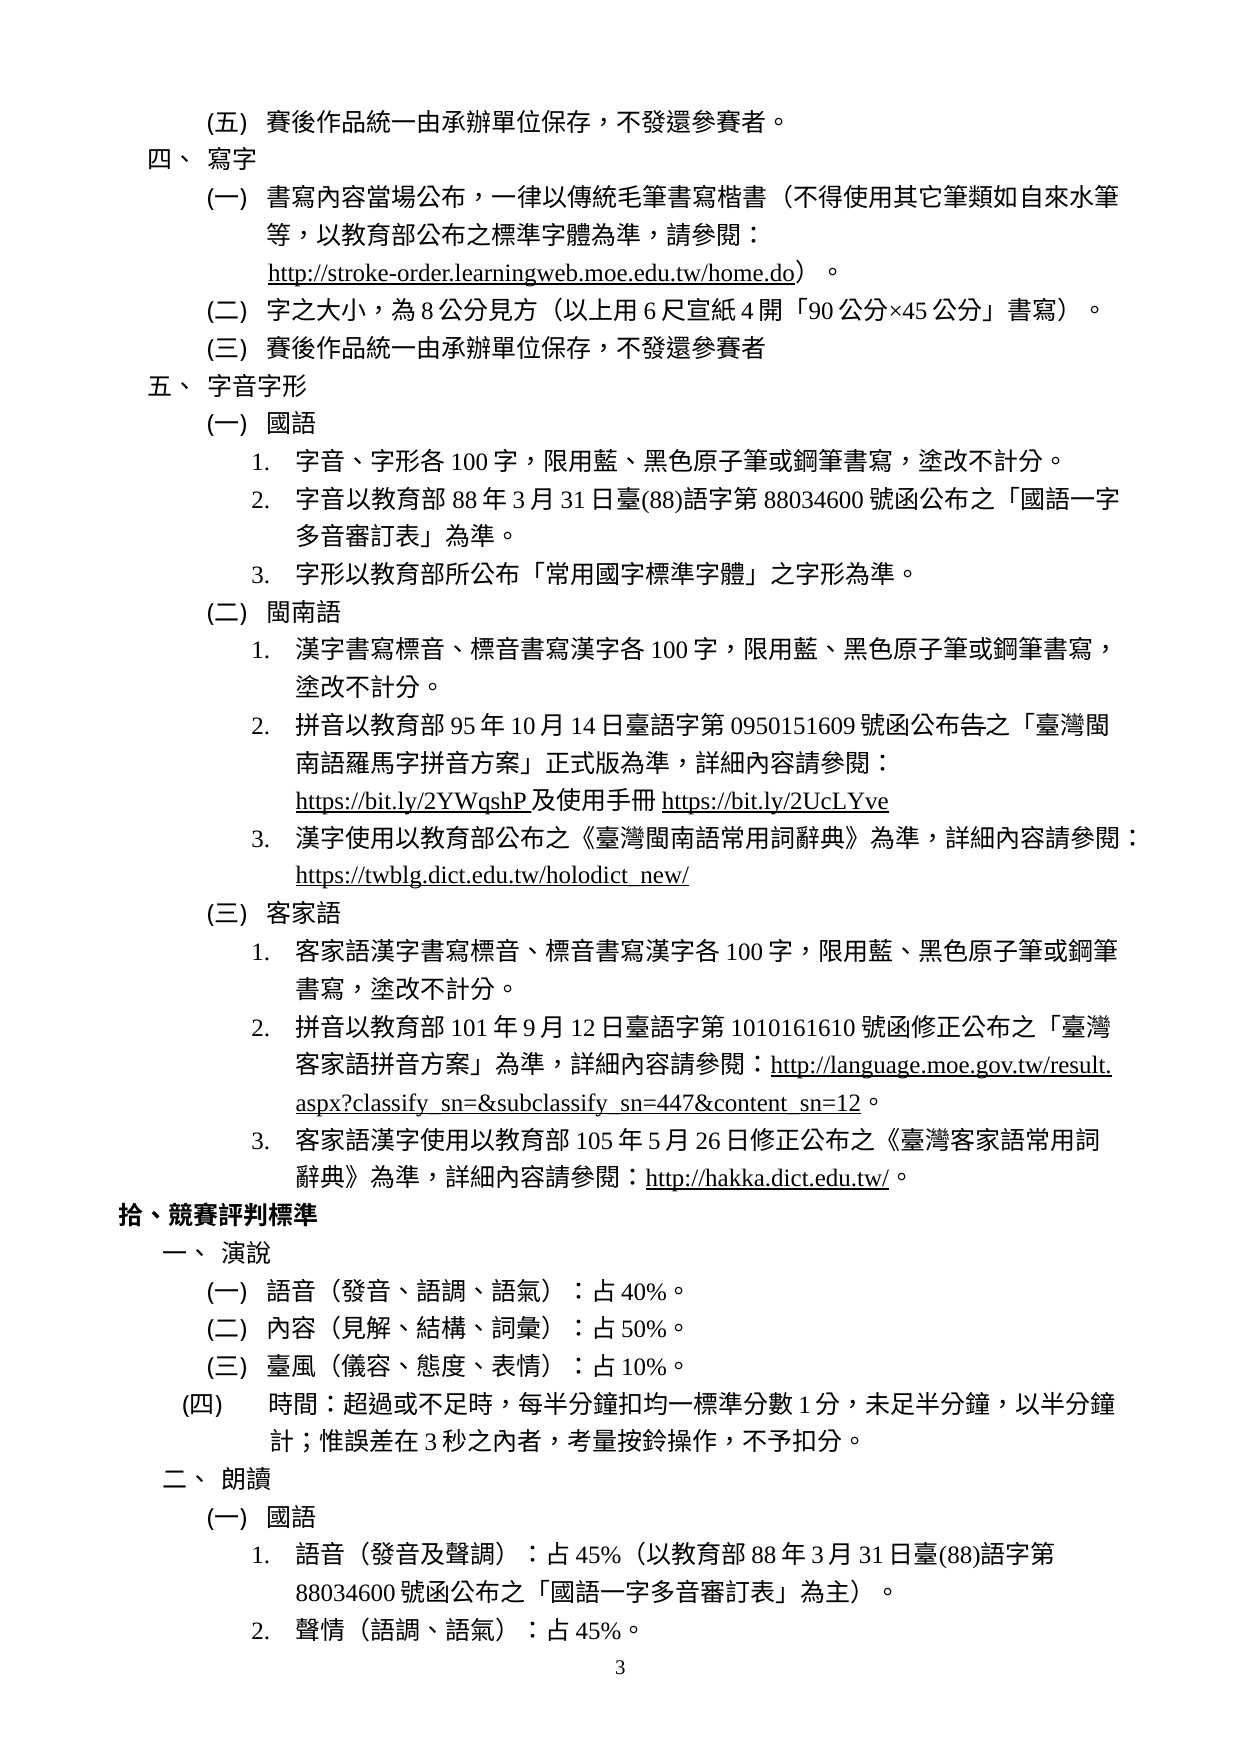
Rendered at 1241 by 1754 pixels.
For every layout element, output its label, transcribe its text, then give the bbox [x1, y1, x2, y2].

list 朗讀 [162, 1459, 1122, 1496]
list 字音、字形各100字，限用藍、黑色原子筆或鋼筆書寫，塗改不計分。 [251, 441, 1122, 478]
list 拼音以教育部95年10月14日臺語字第0950151609號函公布告之「臺灣閩南語羅馬字拼音方案」正式版為準，詳細內容請參閱： [251, 704, 1122, 780]
list 語音（發音及聲調）：占45%（以教育部88年3月31日臺(88)語字第88034600號函公布之「國語一字多音審訂表」為主）。 [251, 1534, 1122, 1609]
list 字音以教育部88年3月31日臺(88)語字第88034600號函公布之「國語一字多音審訂表」為準。 [251, 478, 1122, 554]
list 客家語漢字書寫標音、標音書寫漢字各100字，限用藍、黑色原子筆或鋼筆書寫，塗改不計分。 [251, 931, 1122, 1006]
list 客家語 [207, 893, 1122, 931]
list 漢字使用以教育部公布之《臺灣閩南語常用詞辭典》為準，詳細內容請參閱： [251, 818, 1122, 855]
list 閩南語 [207, 591, 1122, 629]
list 寫字 [148, 139, 1122, 177]
list 聲情（語調、語氣）：占45%。 [251, 1609, 1122, 1647]
list 字音字形 [148, 365, 1122, 403]
list 書寫內容當場公布，一律以傳統毛筆書寫楷書（不得使用其它筆類如自來水筆等，以教育部公布之標準字體為準，請參閱： [207, 177, 1122, 252]
list 演說 [162, 1232, 1122, 1270]
list 國語 [207, 403, 1122, 441]
list 賽後作品統一由承辦單位保存，不發還參賽者 [207, 327, 1122, 365]
list 客家語漢字使用以教育部105年5月26日修正公布之《臺灣客家語常用詞辭典》為準，詳細內容請參閱：http://hakka.dict.edu.tw/。 [251, 1119, 1122, 1195]
list 臺風（儀容、態度、表情）：占10%。 [207, 1346, 1122, 1383]
text http://stroke-order.learningweb.moe.edu.tw/home.do）。 [268, 252, 1122, 290]
list 拼音以教育部101年9月12日臺語字第1010161610 號函修正公布之「臺灣客家語拼音方案」為準，詳細內容請參閱：http://language.moe.gov.tw/result.aspx?classify_sn=&subclassify_sn=447&content_sn=12。 [251, 1006, 1122, 1119]
list 漢字書寫標音、標音書寫漢字各100字，限用藍、黑色原子筆或鋼筆書寫，塗改不計分。 [251, 629, 1122, 704]
list 字之大小，為8公分見方（以上用6尺宣紙4開「90公分×45公分」書寫）。 [207, 290, 1122, 327]
list 賽後作品統一由承辦單位保存，不發還參賽者。 [207, 101, 1122, 139]
list 字形以教育部所公布「常用國字標準字體」之字形為準。 [251, 554, 1122, 591]
list 語音（發音、語調、語氣）：占40%。 [207, 1270, 1122, 1308]
list https://twblg.dict.edu.tw/holodict_new/ [295, 855, 1122, 893]
list 時間：超過或不足時，每半分鐘扣均一標準分數1分，未足半分鐘，以半分鐘 [168, 1383, 1122, 1421]
list 計；惟誤差在3秒之內者，考量按鈴操作，不予扣分。 [207, 1421, 1122, 1459]
list https://bit.ly/2YWqshP及使用手冊https://bit.ly/2UcLYve [295, 780, 1122, 818]
text 拾、競賽評判標準 [118, 1195, 1122, 1232]
list 內容（見解、結構、詞彙）：占50%。 [207, 1308, 1122, 1346]
list 國語 [207, 1496, 1122, 1534]
